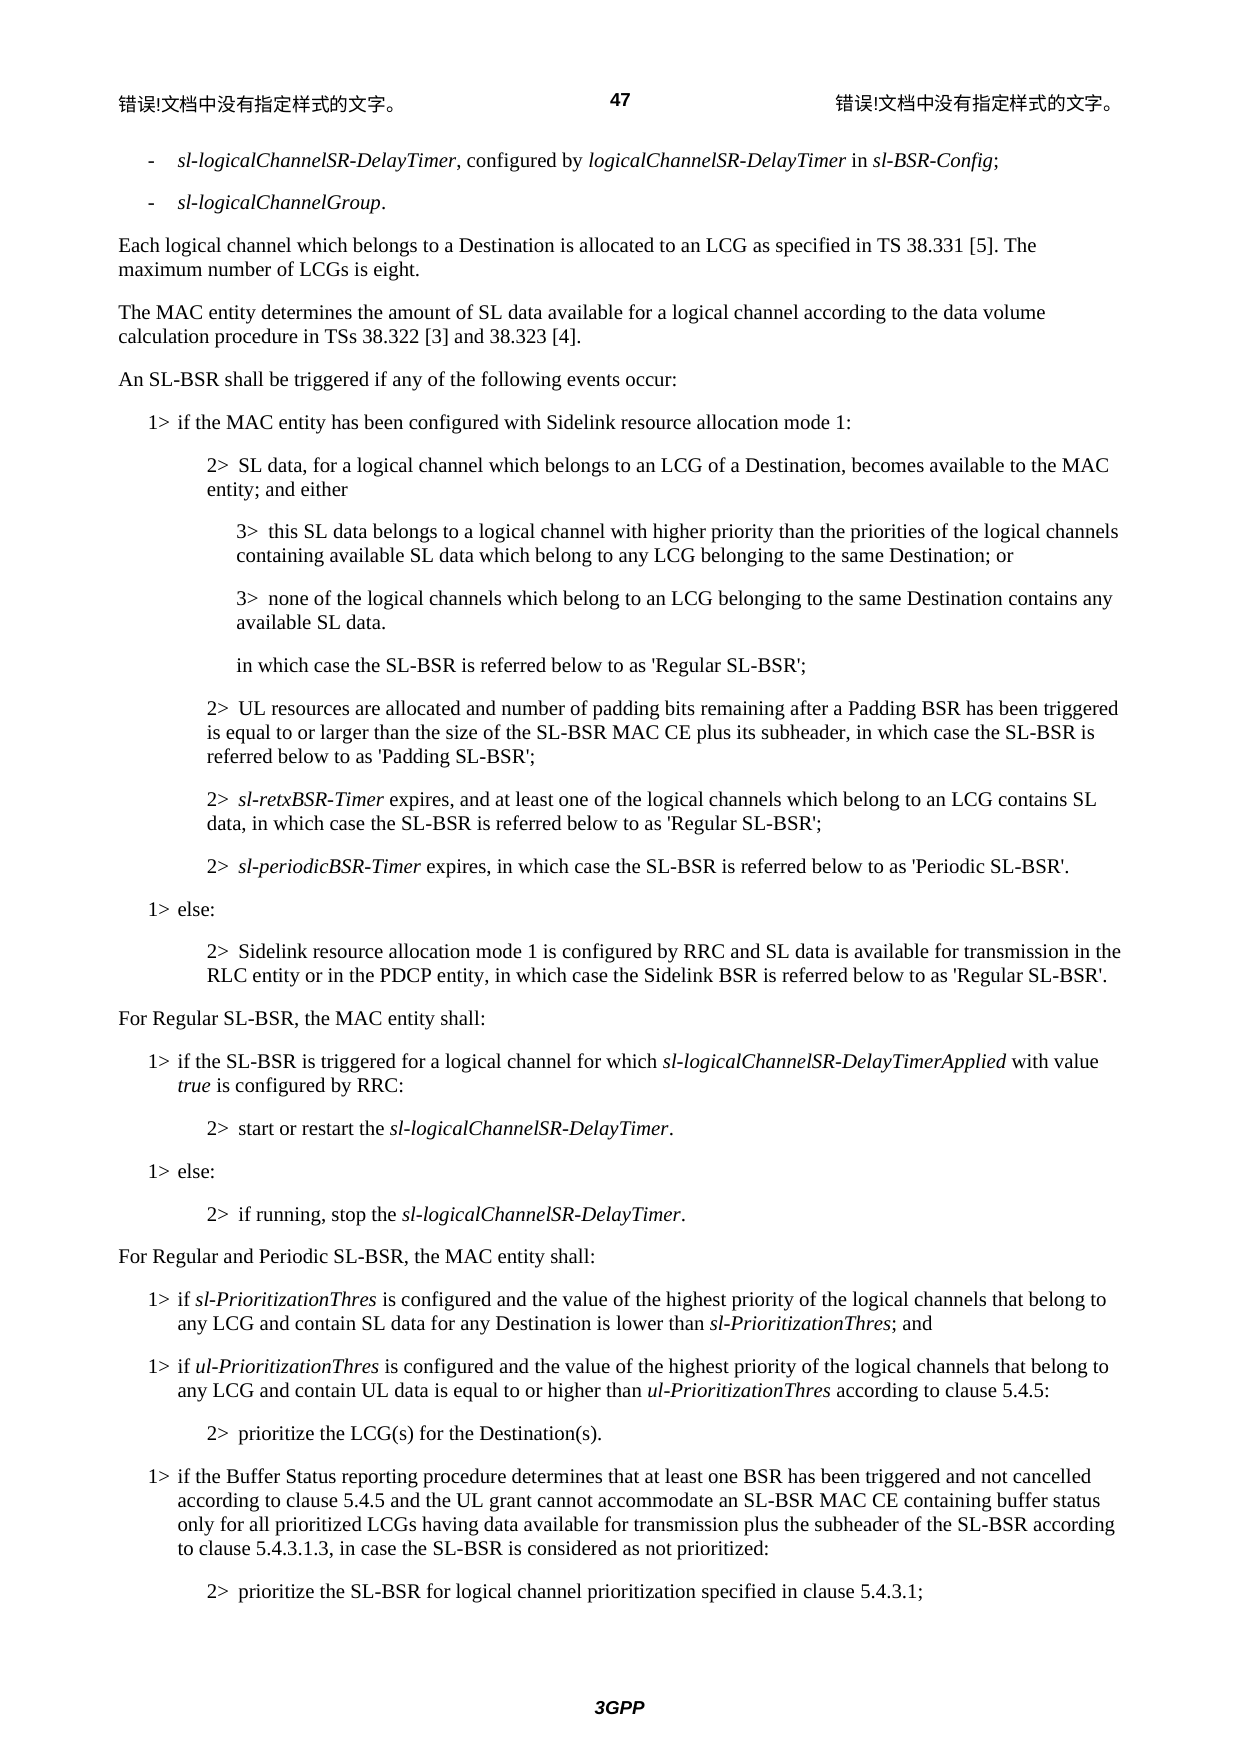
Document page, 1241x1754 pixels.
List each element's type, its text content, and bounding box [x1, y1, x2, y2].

text 2> if running, stop the sl-logicalChannelSR-DelayTimer. [207, 1202, 1122, 1226]
text The MAC entity determines the amount of SL data available for a logical channel according to the data volume calculation procedure in TSs 38.322 [3] and 38.323 [4]. [118, 300, 1122, 348]
text 1> if the MAC entity has been configured with Sidelink resource allocation mode 1: [148, 410, 1122, 434]
text 1> else: [148, 1159, 1122, 1183]
text 1> else: [148, 897, 1122, 921]
text For Regular and Periodic SL-BSR, the MAC entity shall: [118, 1244, 1122, 1268]
text 1> if the SL-BSR is triggered for a logical channel for which sl-logicalChannelSR-DelayTimerApplied with value true is configured by RRC: [148, 1049, 1122, 1097]
text 1> if ul-PrioritizationThres is configured and the value of the highest priority of the logical channels that belong to any LCG and contain UL data is equal to or higher than ul-PrioritizationThres according to clause 5.4.5: [148, 1354, 1122, 1402]
text 3> this SL data belongs to a logical channel with higher priority than the priorities of the logical channels containing available SL data which belong to any LCG belonging to the same Destination; or [236, 519, 1122, 567]
text 2> sl-periodicBSR-Timer expires, in which case the SL-BSR is referred below to as 'Periodic SL-BSR'. [207, 854, 1122, 878]
text 2> UL resources are allocated and number of padding bits remaining after a Padding BSR has been triggered is equal to or larger than the size of the SL-BSR MAC CE plus its subheader, in which case the SL-BSR is referred below to as 'Padding SL-BSR'; [207, 696, 1122, 768]
text 2> start or restart the sl-logicalChannelSR-DelayTimer. [207, 1116, 1122, 1140]
text 2> prioritize the SL-BSR for logical channel prioritization specified in clause 5.4.3.1; [207, 1579, 1122, 1603]
text An SL-BSR shall be triggered if any of the following events occur: [118, 367, 1122, 391]
text - sl-logicalChannelGroup. [148, 190, 1122, 214]
text 1> if the Buffer Status reporting procedure determines that at least one BSR has been triggered and not cancelled according to clause 5.4.5 and the UL grant cannot accommodate an SL-BSR MAC CE containing buffer status only for all prioritized LCGs having data available for transmission plus the subheader of the SL-BSR according to clause 5.4.3.1.3, in case the SL-BSR is considered as not prioritized: [148, 1464, 1122, 1560]
text Each logical channel which belongs to a Destination is allocated to an LCG as specified in TS 38.331 [5]. The maximum number of LCGs is eight. [118, 233, 1122, 281]
text 2> SL data, for a logical channel which belongs to an LCG of a Destination, becomes available to the MAC entity; and either [207, 452, 1122, 501]
text - sl-logicalChannelSR-DelayTimer, configured by logicalChannelSR-DelayTimer in sl-BSR-Config; [148, 147, 1122, 172]
text 2> prioritize the LCG(s) for the Destination(s). [207, 1421, 1122, 1445]
text 1> if sl-PrioritizationThres is configured and the value of the highest priority of the logical channels that belong to any LCG and contain SL data for any Destination is lower than sl-PrioritizationThres; and [148, 1287, 1122, 1335]
text 3> none of the logical channels which belong to an LCG belonging to the same Destination contains any available SL data. [236, 586, 1122, 634]
text 2> sl-retxBSR-Timer expires, and at least one of the logical channels which belong to an LCG contains SL data, in which case the SL-BSR is referred below to as 'Regular SL-BSR'; [207, 787, 1122, 835]
text in which case the SL-BSR is referred below to as 'Regular SL-BSR'; [236, 653, 1122, 677]
text 2> Sidelink resource allocation mode 1 is configured by RRC and SL data is available for transmission in the RLC entity or in the PDCP entity, in which case the Sidelink BSR is referred below to as 'Regular SL-BSR'. [207, 939, 1122, 987]
text For Regular SL-BSR, the MAC entity shall: [118, 1006, 1122, 1030]
